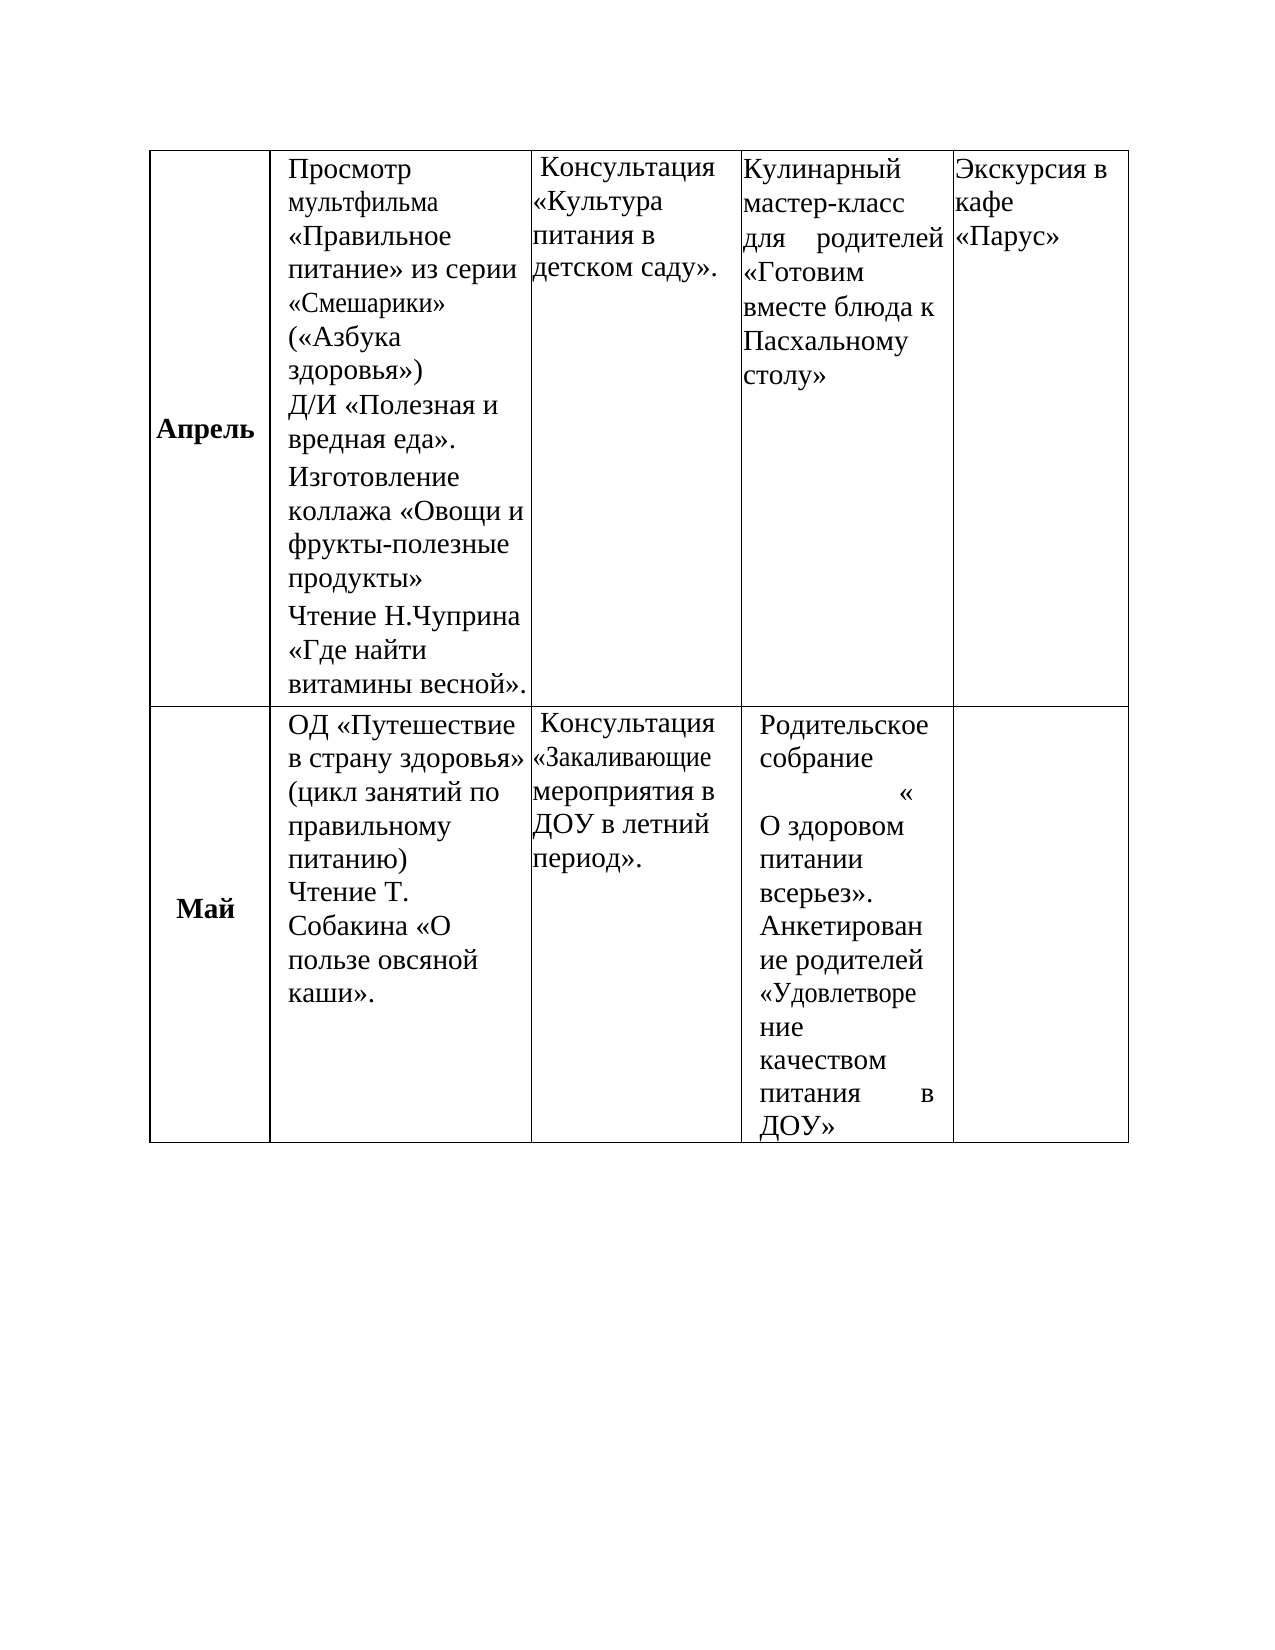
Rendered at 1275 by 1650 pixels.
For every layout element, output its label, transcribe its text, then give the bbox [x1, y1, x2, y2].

table_cell ОД «Путешествие в страну здоровья» (цикл занятий по правильному питанию) Чтение Т. Собакина «О пользе овсяной каши». [271, 707, 531, 1142]
table_cell Май [151, 707, 269, 1142]
table_header Экскурсия в кафе «Парус» [954, 151, 1128, 706]
table_header Консультация «Культура питания в детском саду». [532, 151, 741, 706]
table_cell Консультация «Закаливающие мероприятия в ДОУ в летний период». [532, 707, 741, 1142]
table_header Кулинарный мастер-класс для родителей «Готовим вместе блюда к Пасхальному столу» [742, 151, 953, 706]
table_header Апрель [151, 151, 269, 706]
table_header Просмотр мультфильма «Правильное питание» из серии «Смешарики» («Азбука здоровья») Д/И «Полезная и вредная еда». Изготовление коллажа «Овощи и фрукты-полезные продукты» Чтение Н.Чуприна «Где найти витамины весной». [271, 151, 531, 706]
table_cell Родительское собрание «О здоровом питании всерьез». Анкетирован ие родителей «Удовлетворе ние качеством питания в ДОУ» [742, 707, 953, 1142]
table_cell [954, 707, 1128, 1142]
